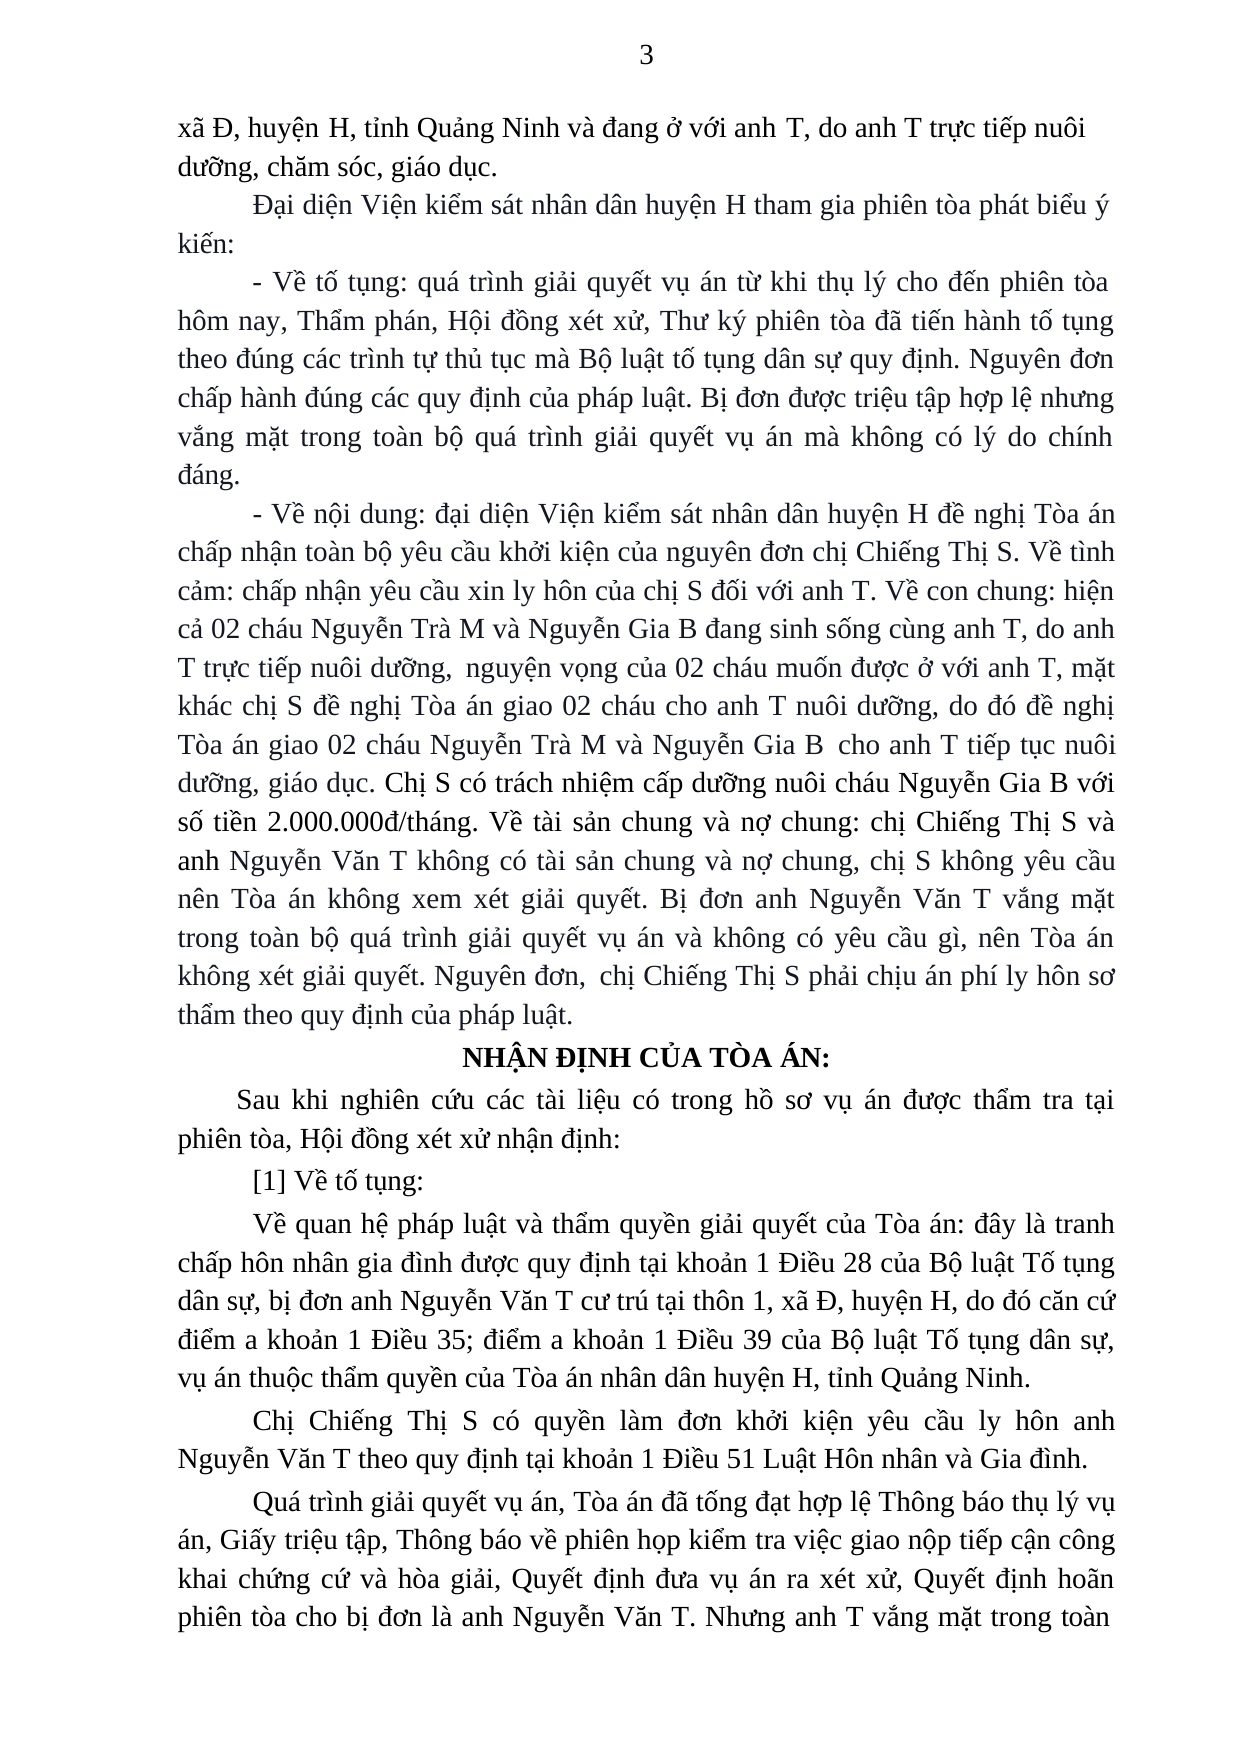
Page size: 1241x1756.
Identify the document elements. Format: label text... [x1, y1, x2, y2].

list Về tố tụng: quá trình giải quyết vụ án từ khi thụ lý cho đến phiên tòa [252, 264, 1219, 298]
text Chị Chiếng Thị S có quyền làm đơn khởi kiện yêu cầu ly hôn anh Nguyễn Văn T theo quy định tại khoản 1 Điều 51 Luật Hôn nhân và Gia đình. [177, 1403, 1116, 1475]
text kiến: [177, 226, 1219, 259]
subtitle NHẬN ĐỊNH CỦA TÒA ÁN: [461, 1040, 832, 1074]
text xã Đ, huyện H, tỉnh Quảng Ninh và đang ở với anh T, do anh T trực tiếp nuôi dưỡng, chăm sóc, giáo dục. [177, 110, 1166, 182]
text Sau khi nghiên cứu các tài liệu có trong hồ sơ vụ án được thẩm tra tại phiên tòa, Hội đồng xét xử nhận định: [177, 1082, 1115, 1154]
list Về nội dung: đại diện Viện kiểm sát nhân dân huyện H đề nghị Tòa án chấp nhận toàn bộ yêu cầu khởi kiện của nguyên đơn chị Chiếng Thị S. Về tình cảm: chấp nhận yêu cầu xin ly hôn của chị S đối với anh T. Về con chung: hiện cả 02 cháu Nguyễn Trà M và Nguyễn Gia B đang sinh sống cùng anh T, do anh T trực tiếp nuôi dưỡng, nguyện vọng của 02 cháu muốn được ở với anh T, mặt khác chị S đề nghị Tòa án giao 02 cháu cho anh T nuôi dưỡng, do đó đề nghị Tòa án giao 02 cháu Nguyễn Trà M và Nguyễn Gia B cho anh T tiếp tục nuôi dưỡng, giáo dục. Chị S có trách nhiệm cấp dưỡng nuôi cháu Nguyễn Gia B với số tiền 2.000.000đ/tháng. Về tài sản chung và nợ chung: chị Chiếng Thị S và anh Nguyễn Văn T không có tài sản chung và nợ chung, chị S không yêu cầu nên Tòa án không xem xét giải quyết. Bị đơn anh Nguyễn Văn T vắng mặt trong toàn bộ quá trình giải quyết vụ án và không có yêu cầu gì, nên Tòa án không xét giải quyết. Nguyên đơn, chị Chiếng Thị S phải chịu án phí ly hôn sơ thẩm theo quy định của pháp luật. [177, 496, 1116, 1030]
text Đại diện Viện kiểm sát nhân dân huyện H tham gia phiên tòa phát biểu ý [252, 187, 1219, 221]
text hôm nay, Thẩm phán, Hội đồng xét xử, Thư ký phiên tòa đã tiến hành tố tụng theo đúng các trình tự thủ tục mà Bộ luật tố tụng dân sự quy định. Nguyên đơn chấp hành đúng các quy định của pháp luật. Bị đơn được triệu tập hợp lệ nhưng vắng mặt trong toàn bộ quá trình giải quyết vụ án mà không có lý do chính đáng. [177, 303, 1115, 491]
list Về tố tụng: [252, 1163, 1219, 1197]
text Quá trình giải quyết vụ án, Tòa án đã tống đạt hợp lệ Thông báo thụ lý vụ án, Giấy triệu tập, Thông báo về phiên họp kiểm tra việc giao nộp tiếp cận công khai chứng cứ và hòa giải, Quyết định đưa vụ án ra xét xử, Quyết định hoãn phiên tòa cho bị đơn là anh Nguyễn Văn T. Nhưng anh T vắng mặt trong toàn [177, 1484, 1116, 1633]
text Về quan hệ pháp luật và thẩm quyền giải quyết của Tòa án: đây là tranh chấp hôn nhân gia đình được quy định tại khoản 1 Điều 28 của Bộ luật Tố tụng dân sự, bị đơn anh Nguyễn Văn T cư trú tại thôn 1, xã Đ, huyện H, do đó căn cứ điểm a khoản 1 Điều 35; điểm a khoản 1 Điều 39 của Bộ luật Tố tụng dân sự, vụ án thuộc thẩm quyền của Tòa án nhân dân huyện H, tỉnh Quảng Ninh. [177, 1206, 1116, 1394]
